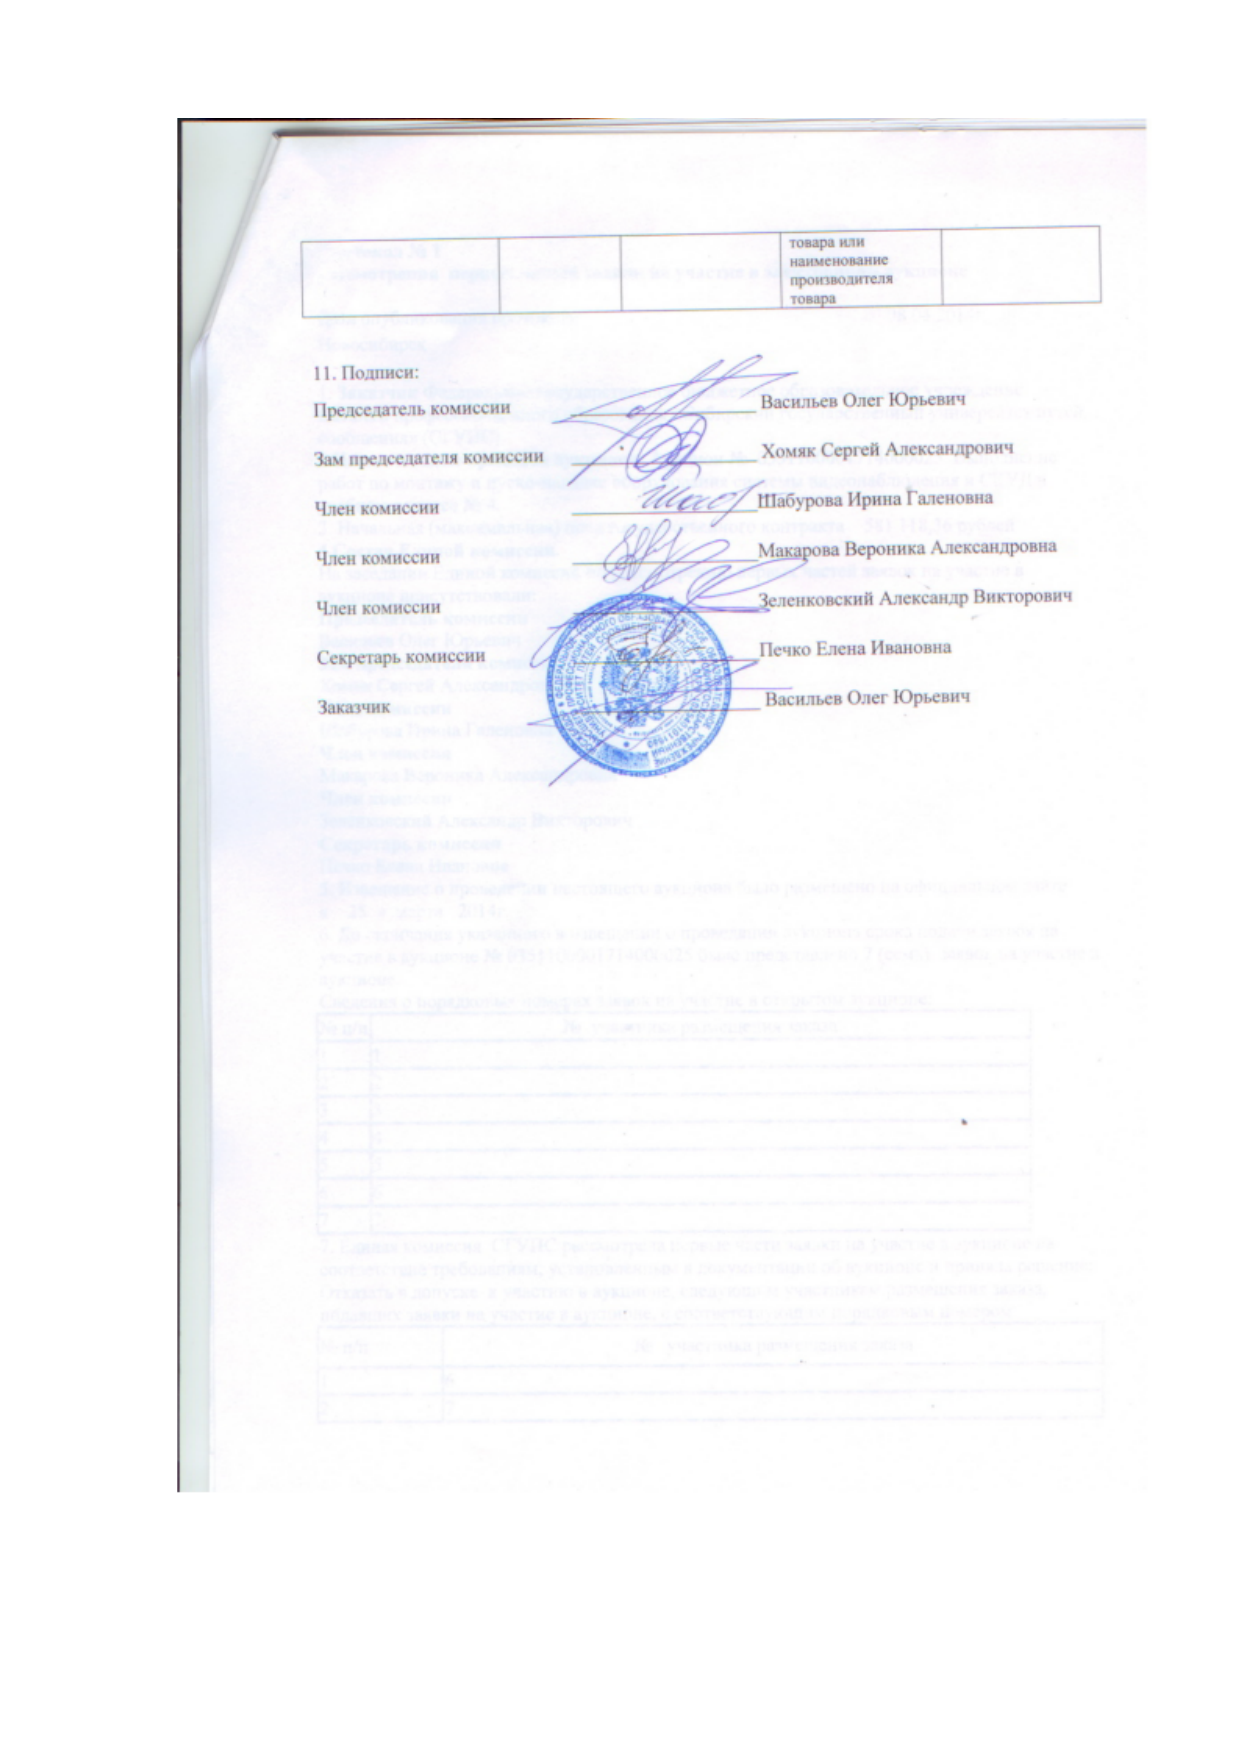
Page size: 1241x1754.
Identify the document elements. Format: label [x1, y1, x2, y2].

picture [177, 118, 1152, 1494]
